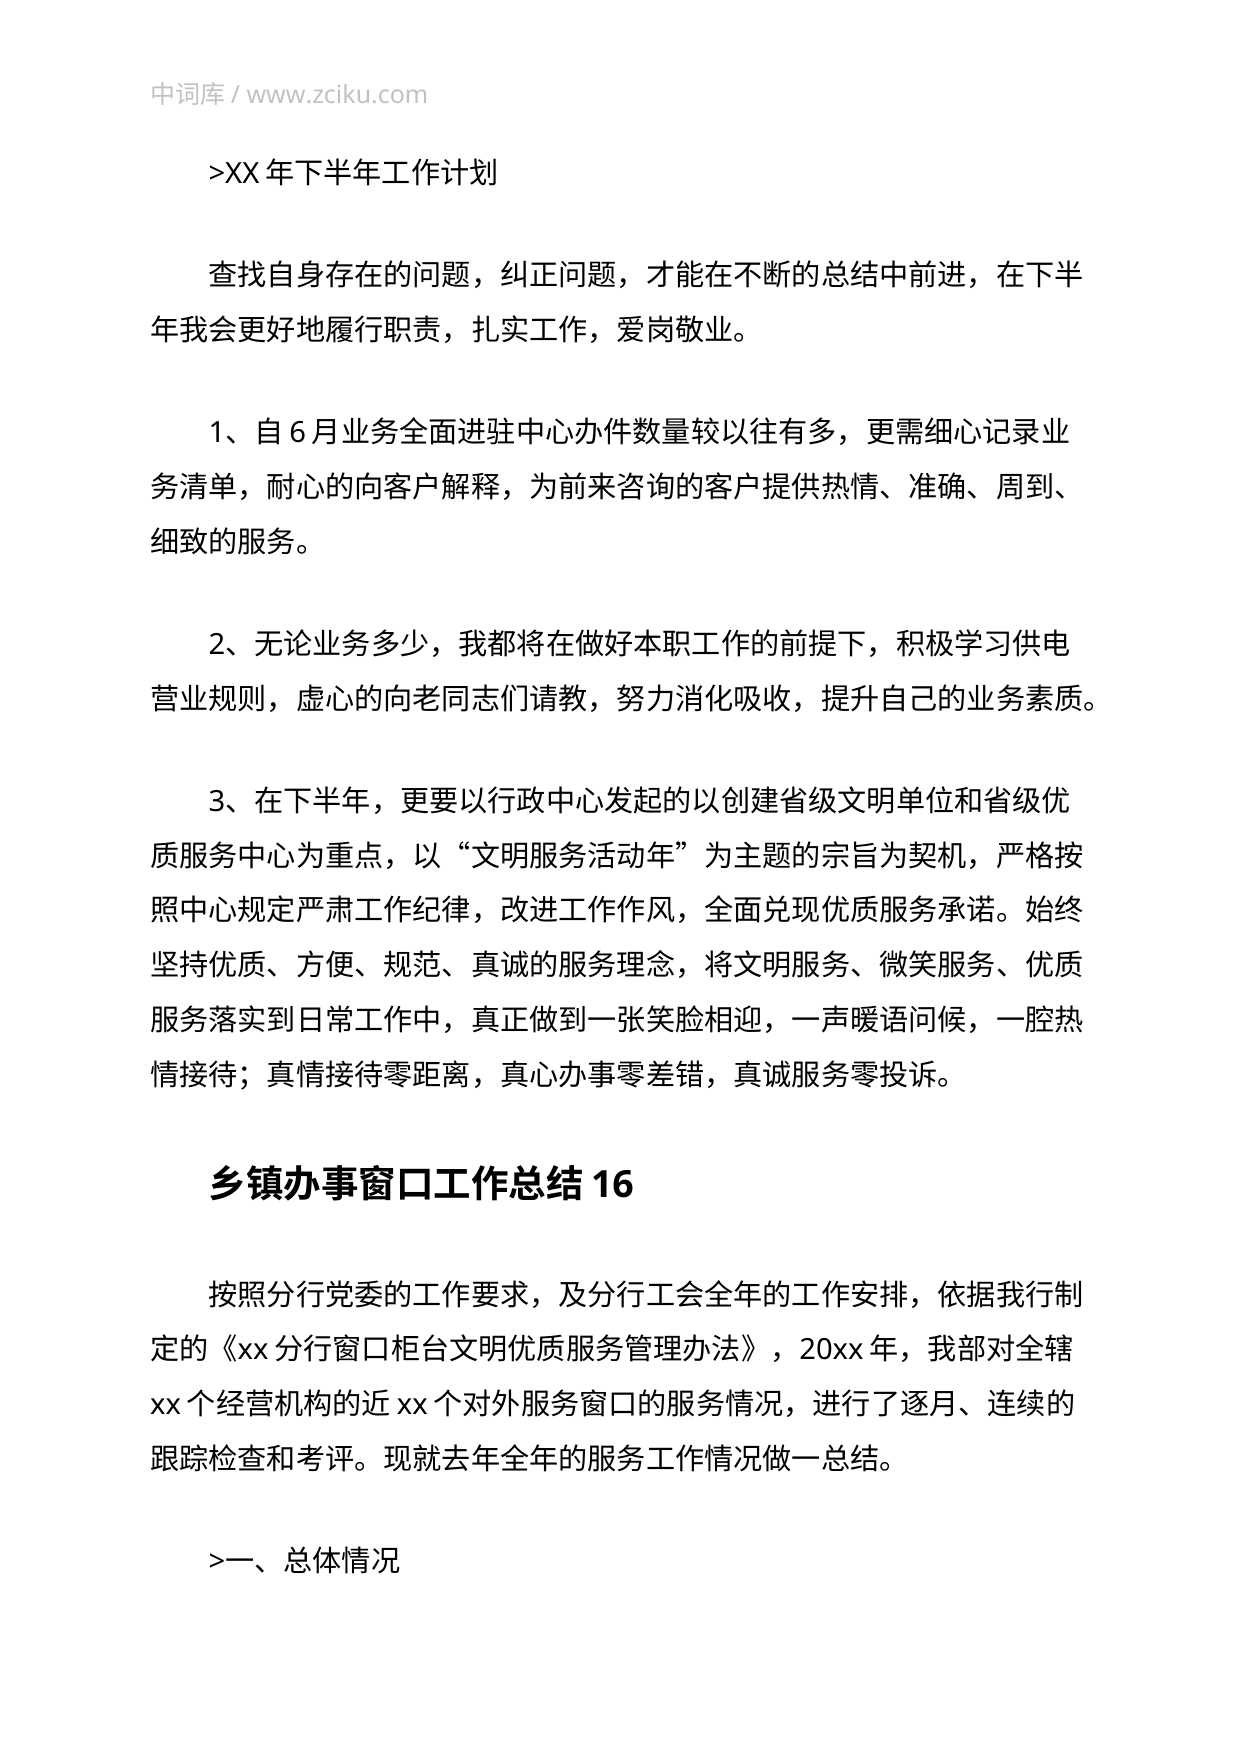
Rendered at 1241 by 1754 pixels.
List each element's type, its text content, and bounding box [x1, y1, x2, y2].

text 乡镇办事窗口工作总结16 [150, 1153, 1090, 1208]
text 2、无论业务多少，我都将在做好本职工作的前提下，积极学习供电营业规则，虚心的向老同志们请教，努力消化吸收，提升自己的业务素质。 [150, 620, 1090, 718]
text 查找自身存在的问题，纠正问题，才能在不断的总结中前进，在下半年我会更好地履行职责，扎实工作，爱岗敬业。 [150, 252, 1090, 349]
text 3、在下半年，更要以行政中心发起的以创建省级文明单位和省级优质服务中心为重点，以“文明服务活动年”为主题的宗旨为契机，严格按照中心规定严肃工作纪律，改进工作作风，全面兑现优质服务承诺。始终坚持优质、方便、规范、真诚的服务理念，将文明服务、微笑服务、优质服务落实到日常工作中，真正做到一张笑脸相迎，一声暖语问候，一腔热情接待；真情接待零距离，真心办事零差错，真诚服务零投诉。 [150, 777, 1090, 1094]
text >一、总体情况 [150, 1538, 1090, 1580]
text 按照分行党委的工作要求，及分行工会全年的工作安排，依据我行制定的《xx分行窗口柜台文明优质服务管理办法》，20xx年，我部对全辖xx个经营机构的近xx个对外服务窗口的服务情况，进行了逐月、连续的跟踪检查和考评。现就去年全年的服务工作情况做一总结。 [150, 1271, 1090, 1478]
text >XX年下半年工作计划 [150, 150, 1090, 192]
text 1、自6月业务全面进驻中心办件数量较以往有多，更需细心记录业务清单，耐心的向客户解释，为前来咨询的客户提供热情、准确、周到、细致的服务。 [150, 409, 1090, 561]
